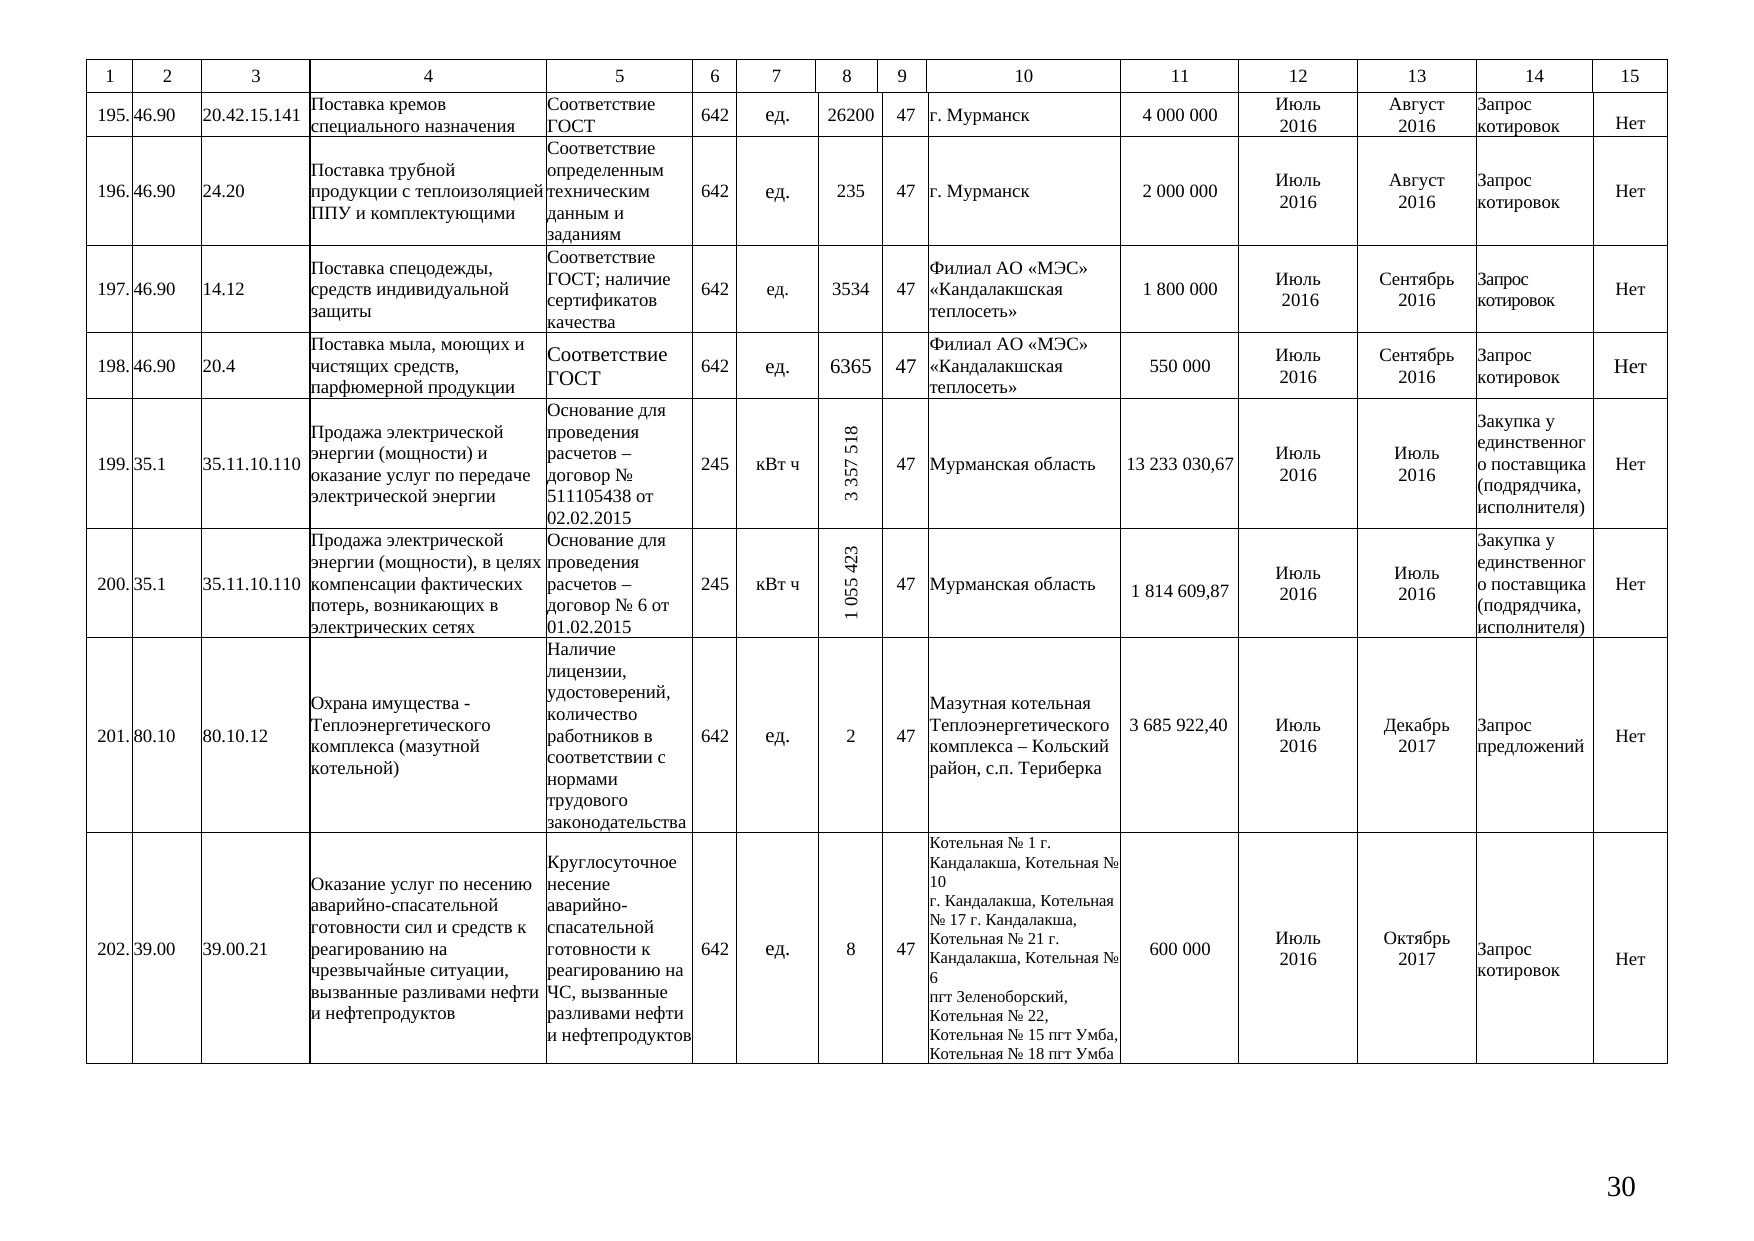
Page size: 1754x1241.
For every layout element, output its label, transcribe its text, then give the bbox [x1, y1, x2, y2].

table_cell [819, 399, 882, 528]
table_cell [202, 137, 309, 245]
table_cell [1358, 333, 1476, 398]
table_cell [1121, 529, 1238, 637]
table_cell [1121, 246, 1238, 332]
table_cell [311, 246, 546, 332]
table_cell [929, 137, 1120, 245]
table_header 1 [87, 60, 132, 92]
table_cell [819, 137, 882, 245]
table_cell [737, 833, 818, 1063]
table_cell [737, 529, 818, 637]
table_header 2 [133, 60, 201, 92]
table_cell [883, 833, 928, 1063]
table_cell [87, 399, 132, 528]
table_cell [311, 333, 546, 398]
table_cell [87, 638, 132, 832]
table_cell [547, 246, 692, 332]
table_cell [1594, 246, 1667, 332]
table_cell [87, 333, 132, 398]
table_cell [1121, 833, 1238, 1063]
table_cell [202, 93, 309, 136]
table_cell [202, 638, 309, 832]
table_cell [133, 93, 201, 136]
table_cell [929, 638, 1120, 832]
table_header 5 [547, 60, 692, 92]
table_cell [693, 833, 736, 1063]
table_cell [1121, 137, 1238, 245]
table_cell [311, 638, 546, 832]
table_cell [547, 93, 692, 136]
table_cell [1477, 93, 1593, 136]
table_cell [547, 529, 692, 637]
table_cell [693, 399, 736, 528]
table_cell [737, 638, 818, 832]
table_header 6 [693, 60, 736, 92]
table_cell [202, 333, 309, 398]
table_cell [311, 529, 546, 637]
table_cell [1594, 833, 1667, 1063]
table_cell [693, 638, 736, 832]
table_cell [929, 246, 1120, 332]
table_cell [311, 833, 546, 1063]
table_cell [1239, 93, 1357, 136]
table_header 4 [311, 60, 546, 92]
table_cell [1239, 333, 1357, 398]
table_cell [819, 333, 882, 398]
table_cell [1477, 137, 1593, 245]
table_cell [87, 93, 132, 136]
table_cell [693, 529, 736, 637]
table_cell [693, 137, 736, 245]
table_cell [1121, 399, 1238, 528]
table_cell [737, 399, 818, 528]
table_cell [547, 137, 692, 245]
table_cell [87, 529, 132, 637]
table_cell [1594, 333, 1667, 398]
table_header 14 [1477, 60, 1592, 92]
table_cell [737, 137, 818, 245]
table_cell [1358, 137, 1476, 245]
table_header 11 [1121, 60, 1238, 92]
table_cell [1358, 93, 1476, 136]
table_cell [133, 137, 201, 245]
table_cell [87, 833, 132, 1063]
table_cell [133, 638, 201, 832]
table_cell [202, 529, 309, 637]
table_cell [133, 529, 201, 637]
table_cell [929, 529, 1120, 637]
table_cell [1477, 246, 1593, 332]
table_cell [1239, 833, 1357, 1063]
table_header 9 [878, 60, 926, 92]
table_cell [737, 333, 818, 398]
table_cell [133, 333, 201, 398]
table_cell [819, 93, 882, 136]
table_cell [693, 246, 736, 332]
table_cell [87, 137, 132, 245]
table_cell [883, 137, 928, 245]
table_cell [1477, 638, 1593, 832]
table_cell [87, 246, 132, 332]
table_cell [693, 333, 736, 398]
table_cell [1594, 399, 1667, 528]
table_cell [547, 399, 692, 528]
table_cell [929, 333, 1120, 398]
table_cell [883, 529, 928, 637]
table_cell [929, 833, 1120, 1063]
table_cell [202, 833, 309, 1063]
table_header 3 [202, 60, 309, 92]
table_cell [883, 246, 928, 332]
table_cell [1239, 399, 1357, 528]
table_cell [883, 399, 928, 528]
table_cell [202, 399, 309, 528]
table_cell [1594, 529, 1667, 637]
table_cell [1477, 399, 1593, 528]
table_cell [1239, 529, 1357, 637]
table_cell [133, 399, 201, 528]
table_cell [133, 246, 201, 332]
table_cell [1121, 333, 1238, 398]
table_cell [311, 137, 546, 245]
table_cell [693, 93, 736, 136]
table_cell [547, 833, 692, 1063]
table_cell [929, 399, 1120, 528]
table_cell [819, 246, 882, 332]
table_header 7 [737, 60, 815, 92]
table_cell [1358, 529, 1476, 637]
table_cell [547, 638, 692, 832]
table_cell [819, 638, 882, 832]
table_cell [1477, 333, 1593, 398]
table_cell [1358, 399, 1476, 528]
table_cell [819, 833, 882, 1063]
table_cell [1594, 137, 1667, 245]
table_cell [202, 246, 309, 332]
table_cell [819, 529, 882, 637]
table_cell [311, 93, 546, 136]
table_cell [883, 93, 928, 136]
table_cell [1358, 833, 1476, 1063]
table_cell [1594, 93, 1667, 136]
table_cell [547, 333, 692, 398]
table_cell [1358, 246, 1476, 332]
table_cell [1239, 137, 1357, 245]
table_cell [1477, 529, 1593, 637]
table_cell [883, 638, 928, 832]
table_header 10 [927, 60, 1120, 92]
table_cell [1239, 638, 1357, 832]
table_header 8 [816, 60, 877, 92]
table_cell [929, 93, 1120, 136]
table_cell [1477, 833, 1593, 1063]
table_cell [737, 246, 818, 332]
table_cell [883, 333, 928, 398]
table_header 12 [1239, 60, 1357, 92]
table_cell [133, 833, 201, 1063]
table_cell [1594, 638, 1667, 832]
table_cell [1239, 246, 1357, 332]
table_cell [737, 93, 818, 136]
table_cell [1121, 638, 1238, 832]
table_header 13 [1358, 60, 1476, 92]
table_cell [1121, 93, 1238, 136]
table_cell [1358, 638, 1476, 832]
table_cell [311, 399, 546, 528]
table_header 15 [1593, 60, 1667, 92]
